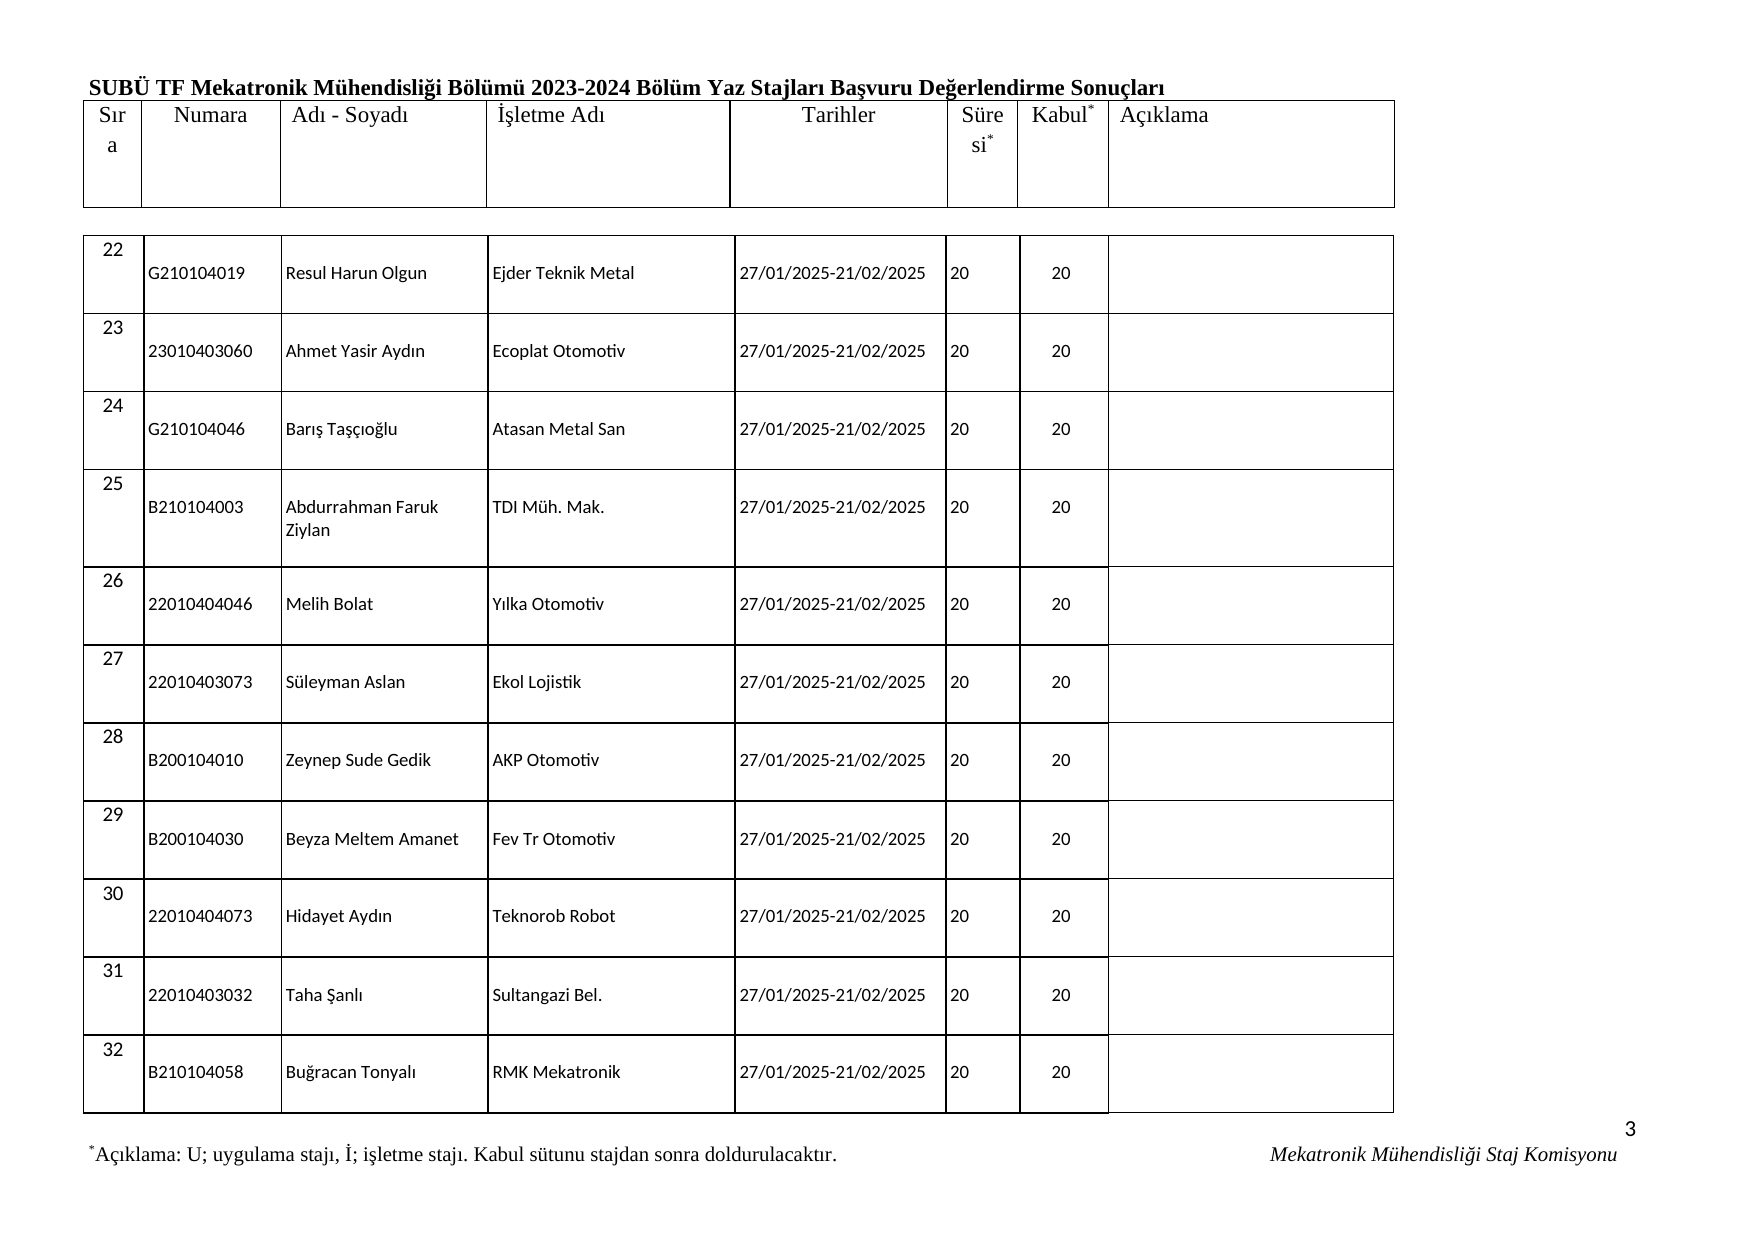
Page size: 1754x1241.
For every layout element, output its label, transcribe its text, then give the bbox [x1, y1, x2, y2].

table_cell 20 [1021, 236, 1108, 313]
table_cell B210104003 [145, 470, 281, 566]
table_cell 27/01/2025-21/02/2025 [736, 802, 945, 878]
table_cell 20 [947, 392, 1019, 469]
table_cell 27 [84, 646, 143, 722]
table_cell Süleyman Aslan [282, 646, 487, 722]
table_cell 22 [84, 236, 143, 313]
table_cell 29 [84, 802, 143, 878]
table_cell Fev Tr Otomotiv [489, 802, 734, 878]
table_cell 27/01/2025-21/02/2025 [736, 880, 945, 956]
table_cell B210104058 [145, 1036, 281, 1112]
table_cell 22010404073 [145, 880, 281, 956]
table_cell Ejder Teknik Metal [489, 236, 734, 313]
table_cell 20 [1021, 646, 1108, 722]
table_cell 20 [1021, 470, 1108, 566]
table_cell G210104046 [145, 392, 281, 469]
table_cell [1109, 1035, 1393, 1112]
table_cell 28 [84, 724, 143, 800]
table_cell Resul Harun Olgun [282, 236, 487, 313]
table_cell 20 [947, 724, 1019, 800]
table_cell 20 [1021, 314, 1108, 391]
table_cell 20 [947, 470, 1019, 566]
table_cell [1109, 314, 1393, 391]
table_cell 30 [84, 880, 143, 956]
table_cell 20 [1021, 1036, 1108, 1112]
table_cell 27/01/2025-21/02/2025 [736, 958, 945, 1034]
table_cell Beyza Meltem Amanet [282, 802, 487, 878]
table_cell [1109, 801, 1393, 878]
table_cell Buğracan Tonyalı [282, 1036, 487, 1112]
table_cell 20 [947, 568, 1019, 644]
table_cell 20 [947, 646, 1019, 722]
table_cell G210104019 [145, 236, 281, 313]
table_cell [1109, 723, 1393, 800]
table_cell 22010403032 [145, 958, 281, 1034]
table_cell 20 [1021, 880, 1108, 956]
table_cell [1109, 567, 1393, 644]
table_cell 20 [947, 802, 1019, 878]
table_cell Hidayet Aydın [282, 880, 487, 956]
table_cell 20 [1021, 958, 1108, 1034]
table_cell AKP Otomotiv [489, 724, 734, 800]
table_cell 27/01/2025-21/02/2025 [736, 646, 945, 722]
table_cell [1109, 236, 1393, 313]
table_cell [1109, 470, 1393, 566]
table_cell Ekol Lojistik [489, 646, 734, 722]
table_cell 26 [84, 568, 143, 644]
table_cell B200104030 [145, 802, 281, 878]
table_cell 20 [947, 880, 1019, 956]
table_cell 20 [947, 1036, 1019, 1112]
table_cell 23 [84, 314, 143, 391]
table_cell 27/01/2025-21/02/2025 [736, 314, 945, 391]
table_cell Atasan Metal San [489, 392, 734, 469]
table_cell 20 [1021, 392, 1108, 469]
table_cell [736, 236, 945, 313]
table_cell Barış Taşçıoğlu [282, 392, 487, 469]
table_cell 22010404046 [145, 568, 281, 644]
table_cell Sultangazi Bel. [489, 958, 734, 1034]
table_cell Abdurrahman Faruk Ziylan [282, 470, 487, 566]
table_cell [1109, 645, 1393, 722]
table_cell [1109, 392, 1393, 469]
table_cell 27/01/2025-21/02/2025 [736, 724, 945, 800]
table_cell 27/01/2025-21/02/2025 [736, 392, 945, 469]
table_cell B200104010 [145, 724, 281, 800]
table_cell 25 [84, 470, 143, 566]
table_cell RMK Mekatronik [489, 1036, 734, 1112]
table_cell TDI Müh. Mak. [489, 470, 734, 566]
table_cell 20 [1021, 802, 1108, 878]
table_cell 20 [947, 236, 1019, 313]
table_cell Ahmet Yasir Aydın [282, 314, 487, 391]
table_cell 24 [84, 392, 143, 469]
table_cell 20 [947, 314, 1019, 391]
table_cell 20 [1021, 568, 1108, 644]
table_cell 27/01/2025-21/02/2025 [736, 470, 945, 566]
table_cell Yılka Otomotiv [489, 568, 734, 644]
table_cell 27/01/2025-21/02/2025 [736, 568, 945, 644]
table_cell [736, 1036, 945, 1112]
table_cell [1109, 957, 1393, 1034]
table_cell 32 [84, 1036, 143, 1112]
table_cell 31 [84, 958, 143, 1034]
table_cell 20 [947, 958, 1019, 1034]
table_cell Taha Şanlı [282, 958, 487, 1034]
table_cell 22010403073 [145, 646, 281, 722]
table_cell Ecoplat Otomotiv [489, 314, 734, 391]
table_cell Teknorob Robot [489, 880, 734, 956]
table_cell Melih Bolat [282, 568, 487, 644]
table_cell Zeynep Sude Gedik [282, 724, 487, 800]
table_cell [1109, 879, 1393, 956]
table_cell 23010403060 [145, 314, 281, 391]
table_cell 20 [1021, 724, 1108, 800]
